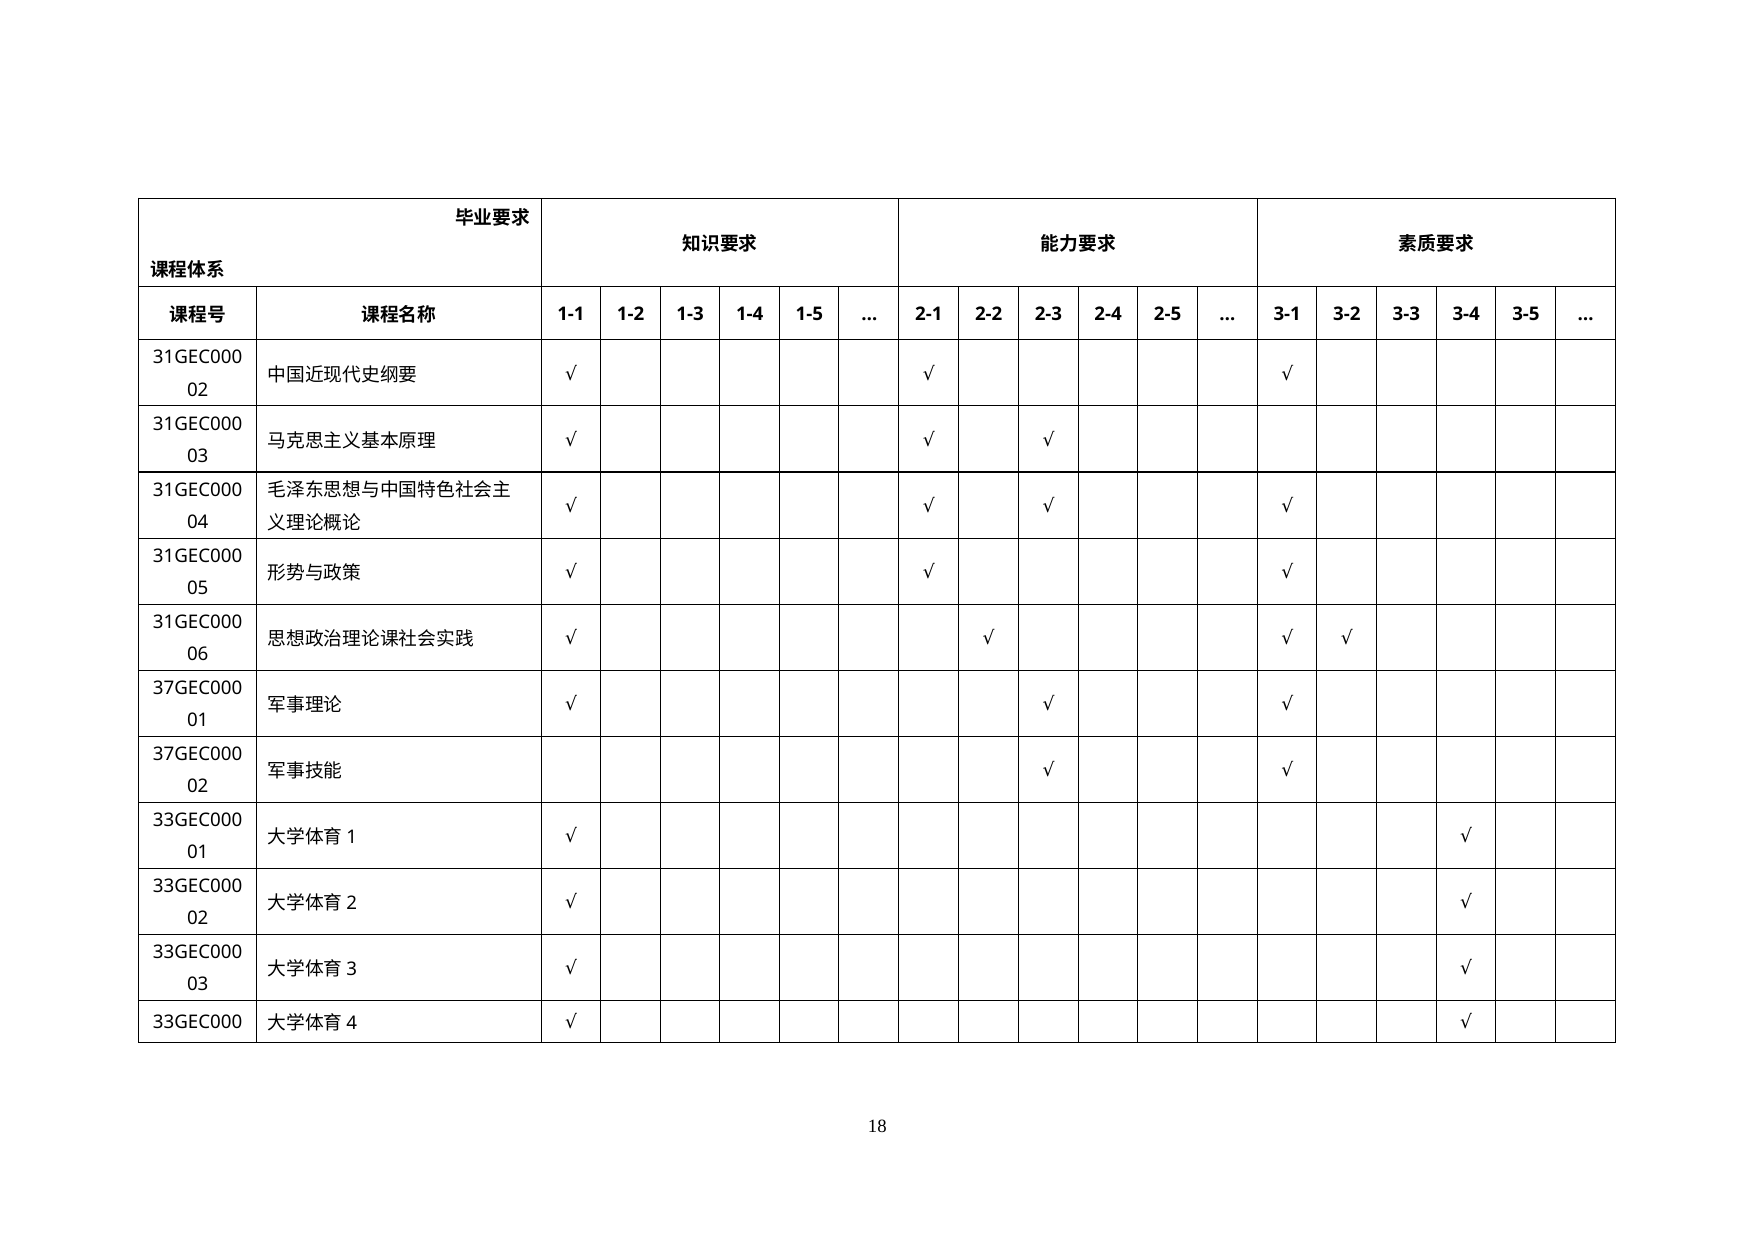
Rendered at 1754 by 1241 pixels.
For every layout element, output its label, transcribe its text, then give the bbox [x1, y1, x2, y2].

table_cell [1496, 869, 1555, 934]
table_cell [780, 406, 838, 471]
table_cell √ [1258, 340, 1316, 405]
table_cell [839, 737, 898, 802]
table_cell [661, 803, 719, 868]
table_cell [780, 935, 838, 1000]
table_cell [899, 605, 958, 669]
table_cell … [1556, 287, 1615, 339]
table_cell 31GEC00004 [139, 473, 256, 537]
table_cell [1377, 406, 1436, 471]
table_cell [601, 1001, 660, 1042]
table_cell [1556, 935, 1615, 1000]
table_cell √ [1258, 737, 1316, 802]
table_cell 毛泽东思想与中国特色社会主义理论概论 [257, 473, 541, 537]
table_cell 大学体育3 [257, 935, 541, 1000]
table_cell [720, 340, 779, 405]
table_header 知识要求 [542, 199, 898, 286]
table_cell [1198, 869, 1257, 934]
table_cell 33GEC00002 [139, 869, 256, 934]
table_cell [1317, 803, 1376, 868]
table_cell [839, 869, 898, 934]
table_cell 33GEC00003 [139, 935, 256, 1000]
table_cell [1317, 539, 1376, 603]
table_cell 2-1 [899, 287, 958, 339]
table_cell [1317, 737, 1376, 802]
table_cell [1079, 406, 1137, 471]
table_cell [1138, 935, 1197, 1000]
table_cell [720, 473, 779, 537]
table_cell 3-5 [1496, 287, 1555, 339]
table_cell [1317, 1001, 1376, 1042]
table_cell [1377, 473, 1436, 537]
table_cell [1258, 1001, 1316, 1042]
table_cell 军事技能 [257, 737, 541, 802]
table_cell [959, 935, 1018, 1000]
table_cell √ [542, 671, 600, 736]
table_cell 2-5 [1138, 287, 1197, 339]
table_cell [1496, 1001, 1555, 1042]
table_cell [780, 1001, 838, 1042]
table_cell [1138, 539, 1197, 603]
table_cell [1138, 605, 1197, 669]
table_cell [1138, 869, 1197, 934]
table_cell [1019, 869, 1078, 934]
table_cell [1556, 869, 1615, 934]
table_cell [899, 1001, 958, 1042]
table_cell [1437, 605, 1495, 669]
table_cell [1138, 473, 1197, 537]
table_cell [780, 671, 838, 736]
table_cell 马克思主义基本原理 [257, 406, 541, 471]
table_cell [1556, 340, 1615, 405]
table_cell [1198, 935, 1257, 1000]
table_cell [661, 935, 719, 1000]
table_cell 2-2 [959, 287, 1018, 339]
table_cell 3-2 [1317, 287, 1376, 339]
table_cell 课程号 [139, 287, 256, 339]
table_cell 形势与政策 [257, 539, 541, 603]
table_cell [839, 935, 898, 1000]
table_cell 37GEC00002 [139, 737, 256, 802]
table_cell [1317, 340, 1376, 405]
table_cell [1317, 869, 1376, 934]
table_cell [1496, 671, 1555, 736]
table_cell √ [1317, 605, 1376, 669]
table_cell [1556, 406, 1615, 471]
table_cell 1-4 [720, 287, 779, 339]
table_cell [1079, 473, 1137, 537]
table_cell 37GEC00001 [139, 671, 256, 736]
table_cell [780, 340, 838, 405]
table_header 毕业要求 课程体系 [139, 199, 541, 286]
table_cell [839, 803, 898, 868]
table_cell [1556, 605, 1615, 669]
table_cell [1377, 737, 1436, 802]
table_cell [720, 539, 779, 603]
table_cell 31GEC00005 [139, 539, 256, 603]
table_cell [601, 803, 660, 868]
table_cell [720, 803, 779, 868]
table_cell [1496, 406, 1555, 471]
table_cell √ [1258, 539, 1316, 603]
table_cell [1138, 340, 1197, 405]
table_cell [1198, 605, 1257, 669]
table_cell [720, 935, 779, 1000]
table_cell √ [899, 473, 958, 537]
table_cell [661, 869, 719, 934]
table_cell [1377, 935, 1436, 1000]
table_cell [1019, 935, 1078, 1000]
table_cell [1496, 539, 1555, 603]
table_cell [1079, 539, 1137, 603]
table_cell [1437, 406, 1495, 471]
table_cell [959, 671, 1018, 736]
table_cell [780, 473, 838, 537]
table_cell [661, 406, 719, 471]
table_cell [899, 803, 958, 868]
table_cell 大学体育1 [257, 803, 541, 868]
table_cell [1496, 737, 1555, 802]
table_cell [661, 737, 719, 802]
table_cell [1138, 671, 1197, 736]
table_cell [1019, 1001, 1078, 1042]
table_cell √ [1019, 737, 1078, 802]
table_cell [1079, 340, 1137, 405]
table_cell √ [542, 605, 600, 669]
table_cell [1019, 605, 1078, 669]
table_cell [601, 340, 660, 405]
table_cell [1377, 869, 1436, 934]
table_cell √ [542, 539, 600, 603]
table_cell … [1198, 287, 1257, 339]
table_cell [1019, 340, 1078, 405]
table_cell [1437, 737, 1495, 802]
table_cell [839, 473, 898, 537]
table_cell √ [1019, 406, 1078, 471]
table_cell 1-1 [542, 287, 600, 339]
table_cell [1258, 935, 1316, 1000]
table_cell √ [1258, 605, 1316, 669]
table_cell √ [1437, 803, 1495, 868]
table_cell [1556, 671, 1615, 736]
table_cell 2-3 [1019, 287, 1078, 339]
table_cell [1079, 869, 1137, 934]
table_cell √ [1437, 1001, 1495, 1042]
table_cell [1437, 671, 1495, 736]
table_cell [1377, 340, 1436, 405]
table_cell [1317, 935, 1376, 1000]
table_cell [1377, 803, 1436, 868]
table_cell [1019, 539, 1078, 603]
table_cell [1079, 737, 1137, 802]
table_cell [601, 737, 660, 802]
table_cell [959, 539, 1018, 603]
table_cell 1-5 [780, 287, 838, 339]
table_cell [839, 671, 898, 736]
table_cell [1198, 737, 1257, 802]
table_cell √ [899, 406, 958, 471]
table_cell [839, 605, 898, 669]
table_cell [1198, 406, 1257, 471]
table_cell [720, 869, 779, 934]
table_cell √ [1019, 473, 1078, 537]
table_cell [1138, 1001, 1197, 1042]
table_cell √ [1258, 473, 1316, 537]
table_cell [1437, 539, 1495, 603]
table_header 素质要求 [1258, 199, 1615, 286]
table_cell 军事理论 [257, 671, 541, 736]
table_cell [1198, 671, 1257, 736]
table_cell [959, 737, 1018, 802]
table_cell [601, 473, 660, 537]
table_cell [661, 671, 719, 736]
table_cell [959, 473, 1018, 537]
table_cell [780, 869, 838, 934]
table_cell [959, 406, 1018, 471]
table_cell √ [1437, 869, 1495, 934]
table_cell [720, 605, 779, 669]
table_cell [1138, 803, 1197, 868]
table_cell [1556, 539, 1615, 603]
table_cell [959, 869, 1018, 934]
table_cell 1-2 [601, 287, 660, 339]
table_cell √ [899, 340, 958, 405]
table_cell [661, 1001, 719, 1042]
table_cell [1079, 1001, 1137, 1042]
table_cell [661, 340, 719, 405]
table_cell [1496, 605, 1555, 669]
table_cell [1377, 539, 1436, 603]
table_cell [1496, 935, 1555, 1000]
table_cell [720, 737, 779, 802]
table_cell [780, 539, 838, 603]
table_cell [601, 539, 660, 603]
table_cell 33GEC00001 [139, 803, 256, 868]
table_cell 33GEC00004 [139, 1001, 256, 1042]
table_cell 3-3 [1377, 287, 1436, 339]
table_cell [959, 803, 1018, 868]
table_cell √ [542, 473, 600, 537]
table_cell [661, 605, 719, 669]
table_header 能力要求 [899, 199, 1257, 286]
table_cell [1556, 737, 1615, 802]
table_cell [1138, 406, 1197, 471]
table_cell [1377, 1001, 1436, 1042]
table_cell 思想政治理论课社会实践 [257, 605, 541, 669]
table_cell √ [542, 1001, 600, 1042]
table_cell [1138, 737, 1197, 802]
table_cell [661, 473, 719, 537]
table_cell [1317, 473, 1376, 537]
table_cell [720, 671, 779, 736]
table_cell [959, 1001, 1018, 1042]
table_cell 大学体育2 [257, 869, 541, 934]
table_cell √ [1258, 671, 1316, 736]
table_cell [661, 539, 719, 603]
table_cell [1198, 473, 1257, 537]
table_cell [1198, 803, 1257, 868]
table_cell [1556, 1001, 1615, 1042]
table_cell 中国近现代史纲要 [257, 340, 541, 405]
table_cell [1377, 671, 1436, 736]
table_cell [839, 340, 898, 405]
table_cell [959, 340, 1018, 405]
table_cell 31GEC00003 [139, 406, 256, 471]
table_cell [601, 406, 660, 471]
table_cell [839, 1001, 898, 1042]
table_cell [1258, 869, 1316, 934]
table_cell [1317, 406, 1376, 471]
table_cell 31GEC00002 [139, 340, 256, 405]
table_cell [780, 737, 838, 802]
table_cell [1377, 605, 1436, 669]
table_cell 3-4 [1437, 287, 1495, 339]
table_cell [542, 737, 600, 802]
table_cell √ [542, 869, 600, 934]
table_cell √ [542, 340, 600, 405]
table_cell [601, 605, 660, 669]
table_cell √ [959, 605, 1018, 669]
table_cell 2-4 [1079, 287, 1137, 339]
table_cell 3-1 [1258, 287, 1316, 339]
table_cell [899, 869, 958, 934]
table_cell [601, 935, 660, 1000]
table_cell [899, 737, 958, 802]
table_cell [1437, 473, 1495, 537]
table_cell [1496, 803, 1555, 868]
table_cell [1079, 671, 1137, 736]
table_cell 课程名称 [257, 287, 541, 339]
table_cell [780, 803, 838, 868]
table_cell [1496, 473, 1555, 537]
table_cell 31GEC00006 [139, 605, 256, 669]
table_cell √ [542, 935, 600, 1000]
table_cell [601, 671, 660, 736]
table_cell [839, 539, 898, 603]
table_cell [1258, 803, 1316, 868]
table_cell √ [542, 803, 600, 868]
table_cell √ [1437, 935, 1495, 1000]
table_cell [1198, 1001, 1257, 1042]
table_cell [1019, 803, 1078, 868]
table_cell [1556, 803, 1615, 868]
table_cell [601, 869, 660, 934]
table_cell [899, 935, 958, 1000]
table_cell [780, 605, 838, 669]
table_cell [1258, 406, 1316, 471]
table_cell [720, 1001, 779, 1042]
table_cell [1496, 340, 1555, 405]
table_cell [1079, 803, 1137, 868]
table_cell 1-3 [661, 287, 719, 339]
table_cell √ [542, 406, 600, 471]
table_cell [1317, 671, 1376, 736]
table_cell [720, 406, 779, 471]
table_cell 大学体育4 [257, 1001, 541, 1042]
table_cell [899, 671, 958, 736]
table_cell √ [899, 539, 958, 603]
table_cell √ [1019, 671, 1078, 736]
table_cell [1079, 935, 1137, 1000]
table_cell … [839, 287, 898, 339]
table_cell [1079, 605, 1137, 669]
table_cell [1198, 340, 1257, 405]
table_cell [1198, 539, 1257, 603]
table_cell [839, 406, 898, 471]
table_cell [1437, 340, 1495, 405]
table_cell [1556, 473, 1615, 537]
